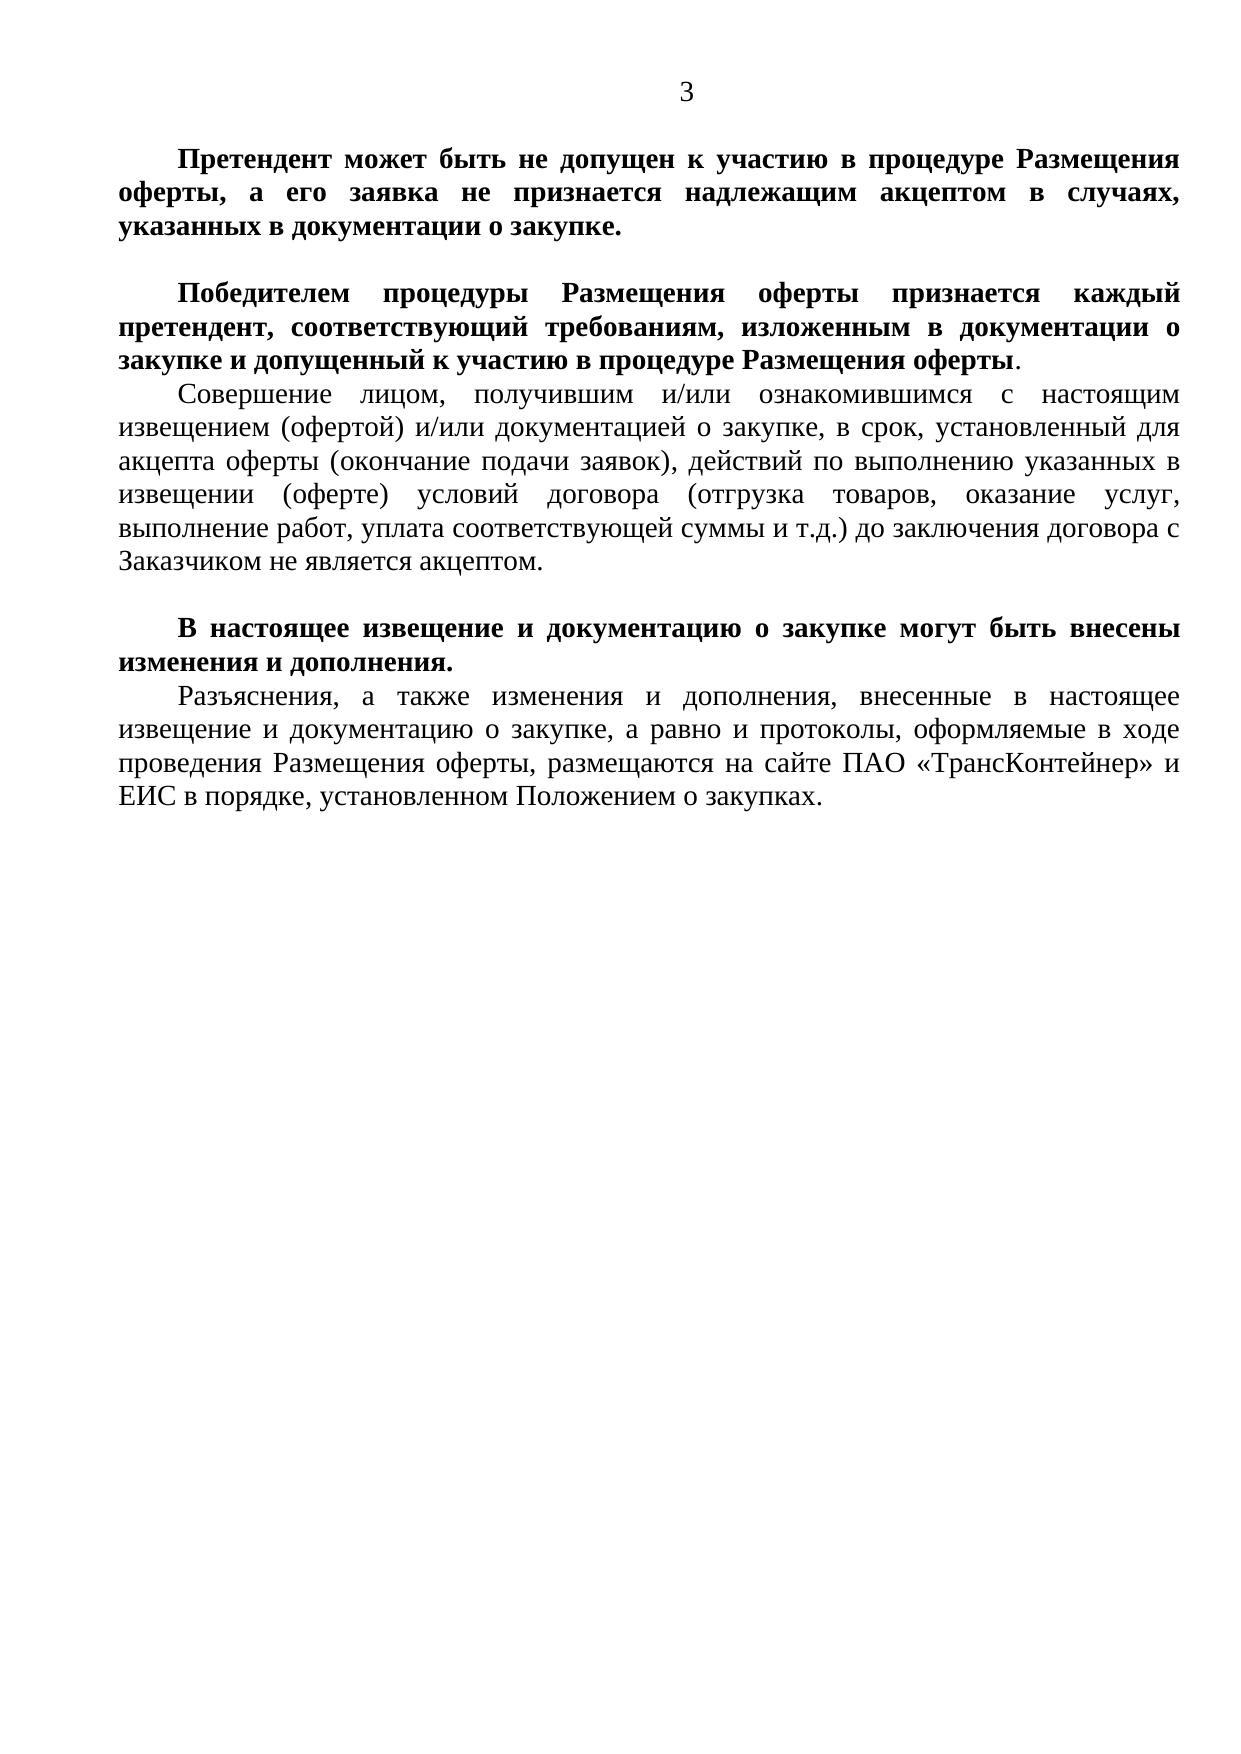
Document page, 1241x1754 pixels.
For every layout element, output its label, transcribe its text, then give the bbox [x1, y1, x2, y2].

text В настоящее извещение и документацию о закупке могут быть внесены изменения и дополнения. [118, 611, 1181, 678]
text Претендент может быть не допущен к участию в процедуре Размещения оферты, а его заявка не признается надлежащим акцептом в случаях, указанных в документации о закупке. [118, 141, 1181, 242]
text Совершение лицом, получившим и/или ознакомившимся с настоящим извещением (офертой) и/или документацией о закупке, в срок, установленный для акцепта оферты (окончание подачи заявок), действий по выполнению указанных в извещении (оферте) условий договора (отгрузка товаров, оказание услуг, выполнение работ, уплата соответствующей суммы и т.д.) до заключения договора с Заказчиком не является акцептом. [118, 376, 1181, 577]
text Победителем процедуры Размещения оферты признается каждый претендент, соответствующий требованиям, изложенным в документации о закупке и допущенный к участию в процедуре Размещения оферты. [118, 275, 1181, 376]
text Разъяснения, а также изменения и дополнения, внесенные в настоящее извещение и документацию о закупке, а равно и протоколы, оформляемые в ходе проведения Размещения оферты, размещаются на сайте ПАО «ТрансКонтейнер» и ЕИС в порядке, установленном Положением о закупках. [118, 678, 1181, 812]
